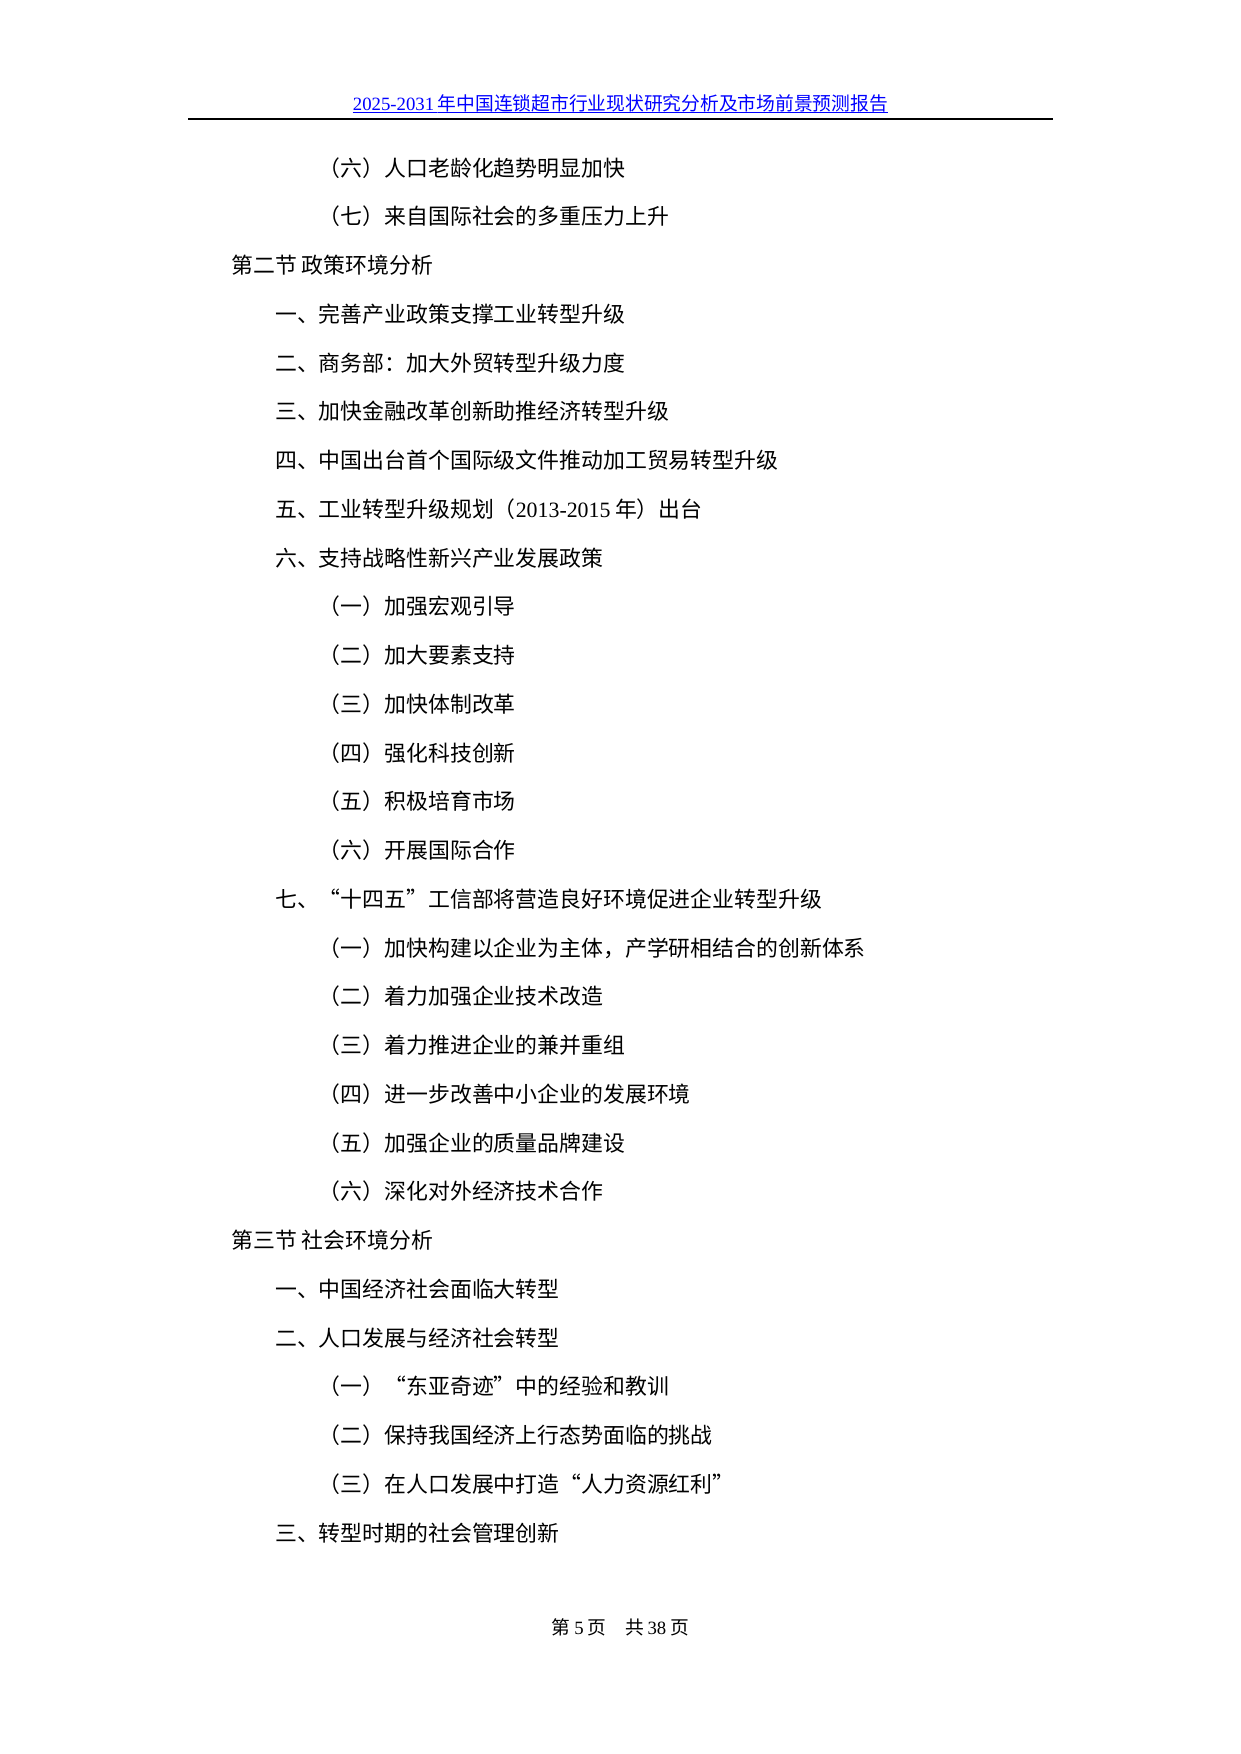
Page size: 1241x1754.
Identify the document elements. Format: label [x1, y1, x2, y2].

text [187, 150, 1053, 1548]
